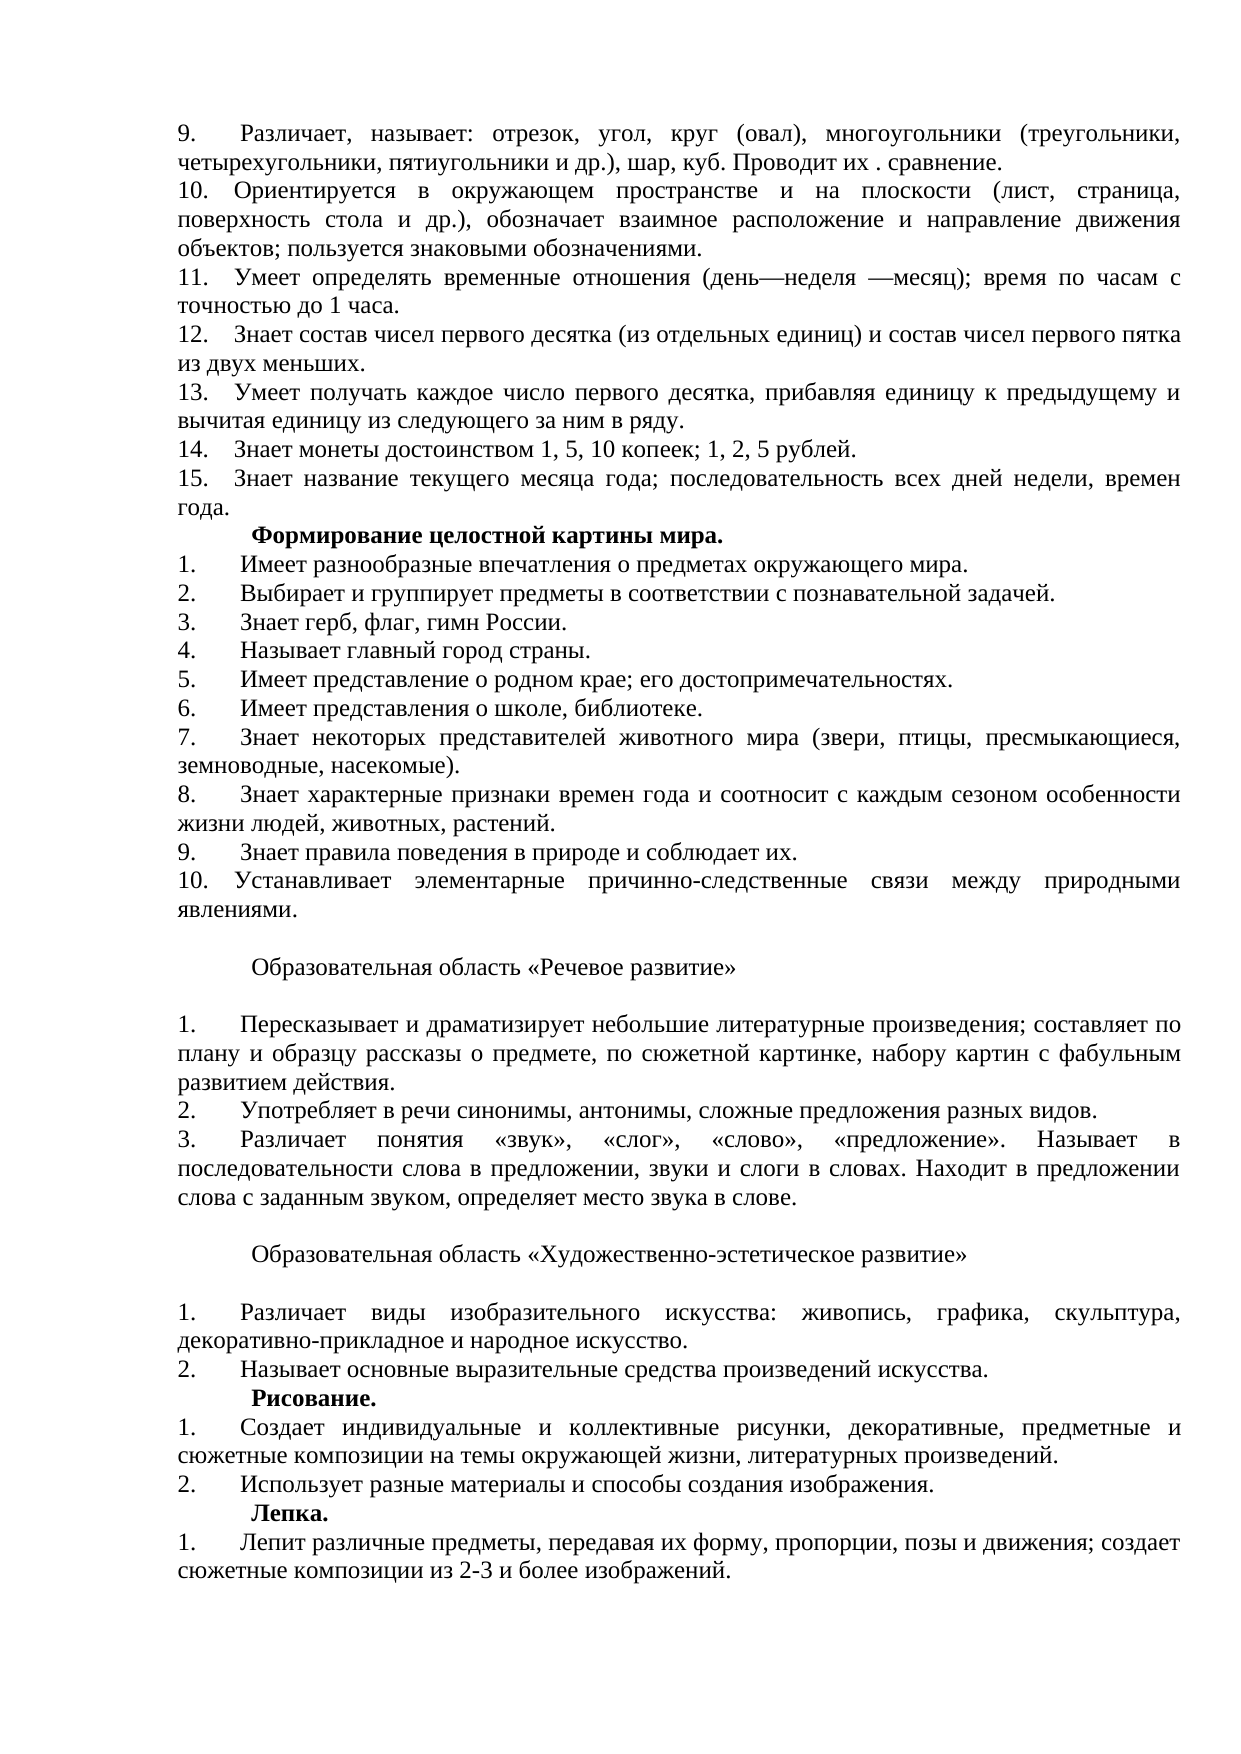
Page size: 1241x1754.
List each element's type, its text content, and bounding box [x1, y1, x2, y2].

text 2. Использует разные материалы и способы создания изображения. [177, 1469, 1181, 1498]
text 8. Знает характерные признаки времен года и соотносит с каждым сезоном особенности жизни людей, животных, растений. [177, 779, 1181, 837]
text 14. Знает монеты достоинством 1, 5, 10 копеек; 1, 2, 5 рублей. [177, 434, 1181, 463]
text 2. Называет основные выразительные средства произведений искусства. [177, 1354, 1181, 1383]
text 1. Имеет разнообразные впечатления о предметах окружающего мира. [177, 549, 1181, 578]
text 10. Устанавливает элементарные причинно-следственные связи между природными явлениями. [177, 866, 1181, 923]
text 3. Различает понятия «звук», «слог», «слово», «предложение». Называет в последовательности слова в предложении, звуки и слоги в словах. Находит в предложении слова с заданным звуком, определяет место звука в слове. [177, 1124, 1181, 1211]
text 2. Употребляет в речи синонимы, антонимы, сложные предложения разных видов. [177, 1096, 1181, 1124]
text Образовательная область «Художественно-эстетическое развитие» [177, 1239, 1181, 1268]
text 2. Выбирает и группирует предметы в соответствии с познавательной задачей. [177, 578, 1181, 607]
text Рисование. [177, 1383, 1181, 1412]
text 11. Умеет определять временные отношения (день—неделя —месяц); время по часам с точностью до 1 часа. [177, 262, 1181, 319]
text 4. Называет главный город страны. [177, 636, 1181, 664]
text Формирование целостной картины мира. [177, 521, 1181, 549]
text 7. Знает некоторых представителей животного мира (звери, птицы, пресмыкающиеся, земноводные, насекомые). [177, 722, 1181, 779]
text Лепка. [177, 1498, 1181, 1527]
text 1. Пересказывает и драматизирует небольшие литературные произведения; составляет по плану и образцу рассказы о предмете, по сюжетной картинке, набору картин с фабульным развитием действия. [177, 1009, 1181, 1096]
text 1. Различает виды изобразительного искусства: живопись, графика, скульптура, декоративно-прикладное и народное искусство. [177, 1297, 1181, 1354]
text 12. Знает состав чисел первого десятка (из отдельных единиц) и состав чисел первого пятка из двух меньших. [177, 319, 1181, 377]
text 5. Имеет представление о родном крае; его достопримечательностях. [177, 664, 1181, 693]
text 6. Имеет представления о школе, библиотеке. [177, 693, 1181, 722]
text 1. Лепит различные предметы, передавая их форму, пропорции, позы и движения; создает сюжетные композиции из 2-3 и более изображений. [177, 1527, 1181, 1584]
text 3. Знает герб, флаг, гимн России. [177, 607, 1181, 636]
text 10. Ориентируется в окружающем пространстве и на плоскости (лист, страница, поверхность стола и др.), обозначает взаимное расположение и направление движения объектов; пользуется знаковыми обозначениями. [177, 176, 1181, 262]
text 1. Создает индивидуальные и коллективные рисунки, декоративные, предметные и сюжетные композиции на темы окружающей жизни, литературных произведений. [177, 1412, 1181, 1469]
text 13. Умеет получать каждое число первого десятка, прибавляя единицу к предыдущему и вычитая единицу из следующего за ним в ряду. [177, 377, 1181, 434]
text 15. Знает название текущего месяца года; последовательность всех дней недели, времен года. [177, 463, 1181, 521]
text 9. Различает, называет: отрезок, угол, круг (овал), многоугольники (треугольники, четырехугольники, пятиугольники и др.), шар, куб. Проводит их . сравнение. [177, 118, 1181, 176]
text 9. Знает правила поведения в природе и соблюдает их. [177, 837, 1181, 866]
text Образовательная область «Речевое развитие» [177, 952, 1181, 981]
